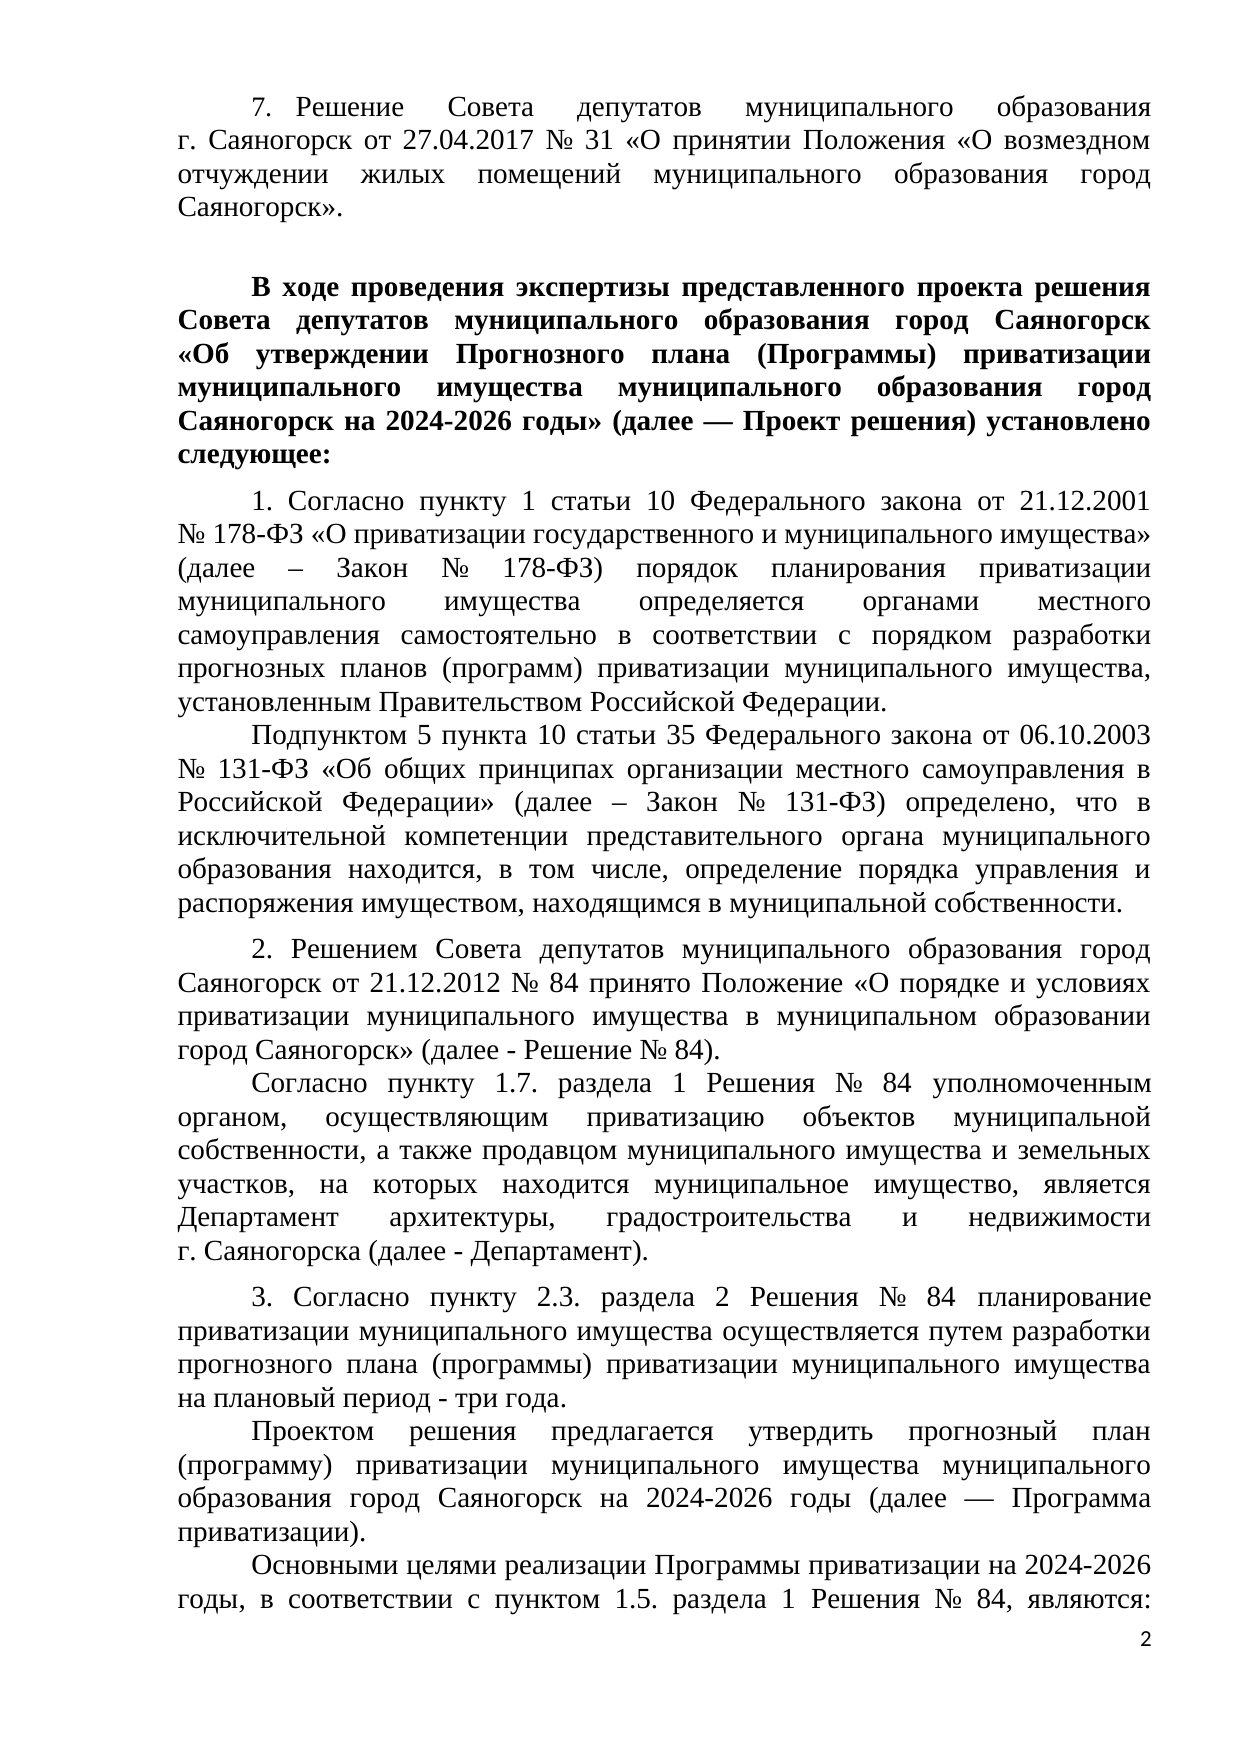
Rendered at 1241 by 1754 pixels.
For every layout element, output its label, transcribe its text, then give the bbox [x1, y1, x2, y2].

text 2. Решением Совета депутатов муниципального образования город Саяногорск от 21.12.2012 № 84 принято Положение «О порядке и условиях приватизации муниципального имущества в муниципальном образовании город Саяногорск» (далее - Решение № 84). [177, 931, 1152, 1065]
text Согласно пункту 1.7. раздела 1 Решения № 84 уполномоченным органом, осуществляющим приватизацию объектов муниципальной собственности, а также продавцом муниципального имущества и земельных участков, на которых находится муниципальное имущество, является Департамент архитектуры, градостроительства и недвижимости г. Саяногорска (далее - Департамент). [177, 1065, 1152, 1267]
list Решение Совета депутатов муниципального образования г. Саяногорск от 27.04.2017 № 31 «О принятии Положения «О возмездном отчуждении жилых помещений муниципального образования город Саяногорск». [177, 89, 1152, 223]
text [177, 1547, 1152, 1614]
text Проектом решения предлагается утвердить прогнозный план (программу) приватизации муниципального имущества муниципального образования город Саяногорск на 2024-2026 годы (далее — Программа приватизации). [177, 1413, 1152, 1547]
text 1. Согласно пункту 1 статьи 10 Федерального закона от 21.12.2001 № 178-ФЗ «О приватизации государственного и муниципального имущества» (далее – Закон № 178-ФЗ) порядок планирования приватизации муниципального имущества определяется органами местного самоуправления самостоятельно в соответствии с порядком разработки прогнозных планов (программ) приватизации муниципального имущества, установленным Правительством Российской Федерации. [177, 483, 1152, 717]
text 3. Согласно пункту 2.3. раздела 2 Решения № 84 планирование приватизации муниципального имущества осуществляется путем разработки прогнозного плана (программы) приватизации муниципального имущества на плановый период - три года. [177, 1279, 1152, 1413]
text Подпунктом 5 пункта 10 статьи 35 Федерального закона от 06.10.2003 № 131-ФЗ «Об общих принципах организации местного самоуправления в Российской Федерации» (далее – Закон № 131-ФЗ) определено, что в исключительной компетенции представительного органа муниципального образования находится, в том числе, определение порядка управления и распоряжения имуществом, находящимся в муниципальной собственности. [177, 717, 1152, 919]
text В ходе проведения экспертизы представленного проекта решения Совета депутатов муниципального образования город Саяногорск «Об утверждении Прогнозного плана (Программы) приватизации муниципального имущества муниципального образования город Саяногорск на 2024-2026 годы» (далее — Проект решения) установлено следующее: [177, 269, 1152, 470]
